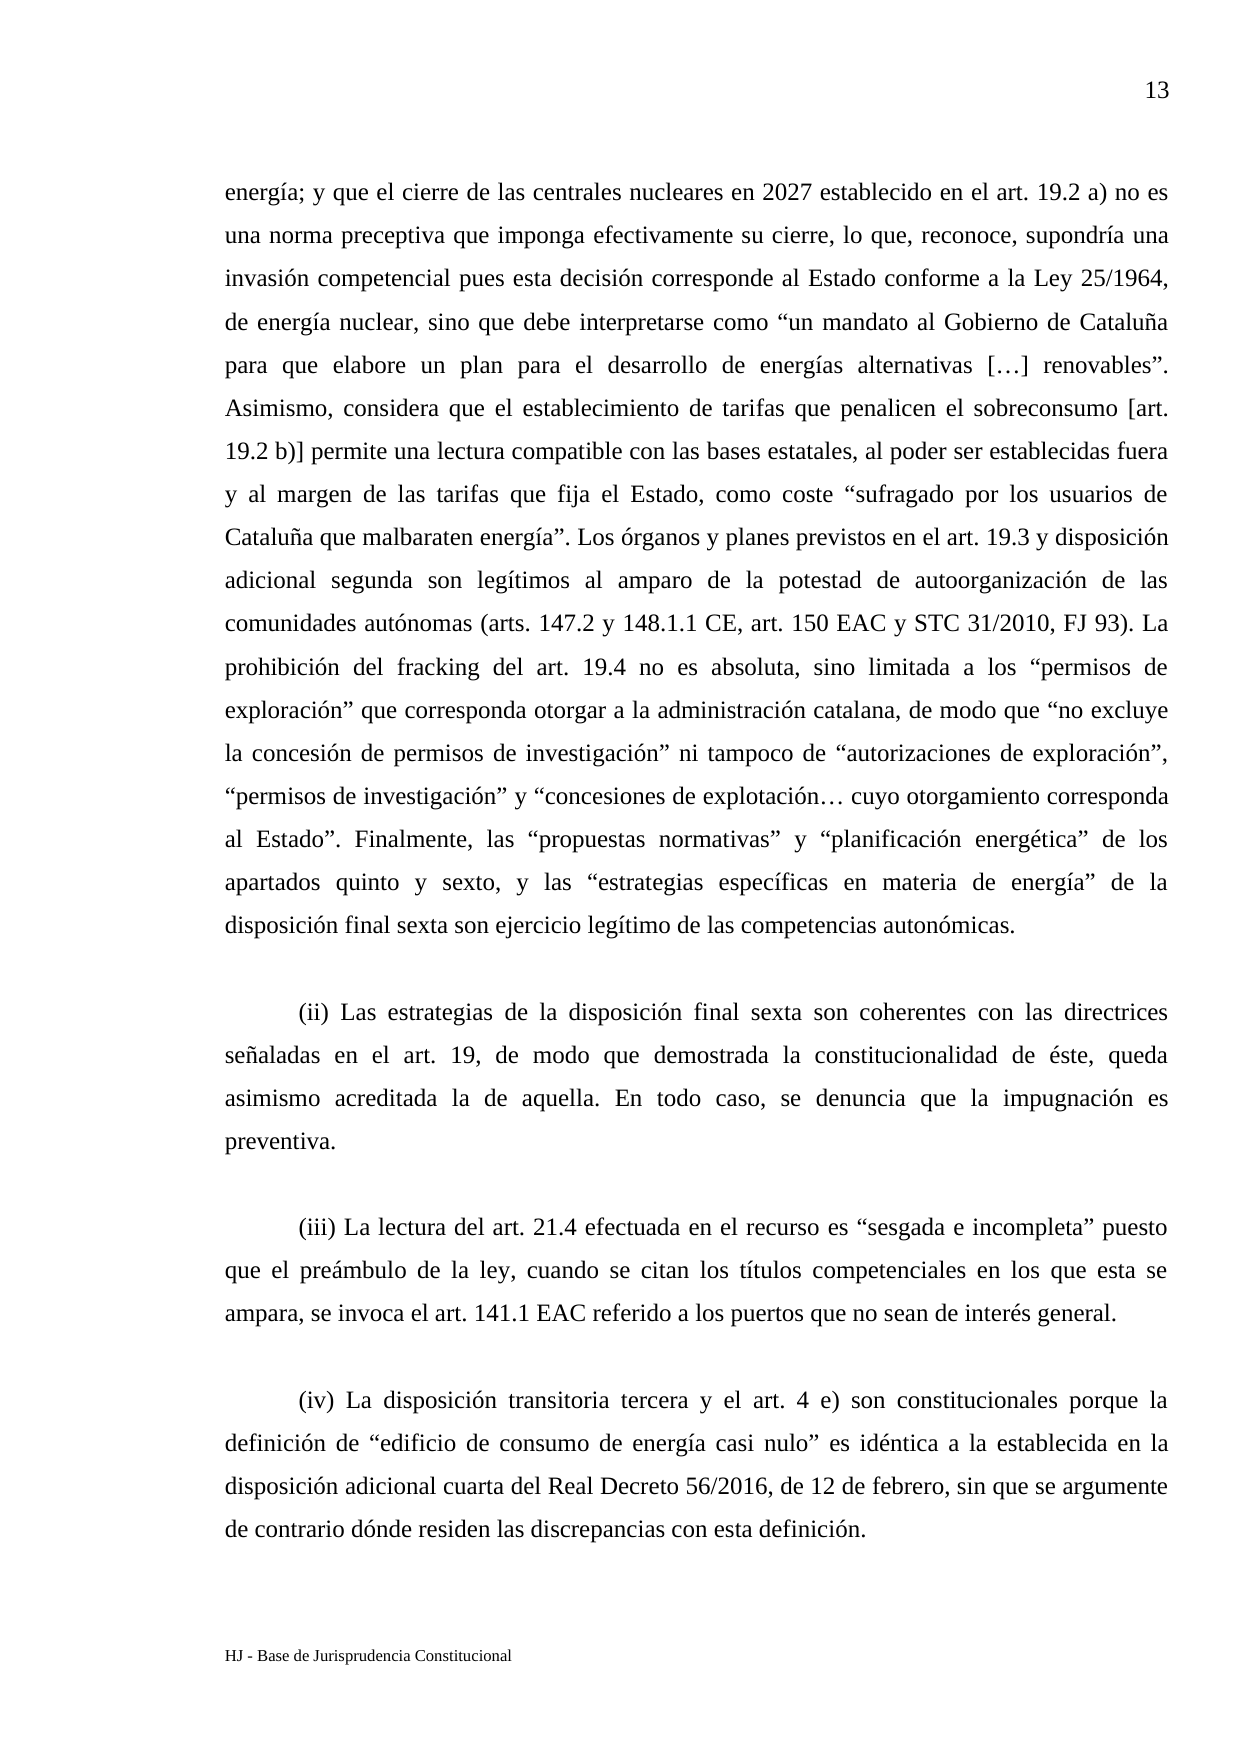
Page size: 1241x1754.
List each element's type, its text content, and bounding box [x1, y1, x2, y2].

text (iv) La disposición transitoria tercera y el art. 4 e) son constitucionales porque la definición de “edificio de consumo de energía casi nulo” es idéntica a la establecida en la disposición adicional cuarta del Real Decreto 56/2016, de 12 de febrero, sin que se argumente de contrario dónde residen las discrepancias con esta definición. [224, 1385, 1169, 1543]
text (ii) Las estrategias de la disposición final sexta son coherentes con las directrices señaladas en el art. 19, de modo que demostrada la constitucionalidad de éste, queda asimismo acreditada la de aquella. En todo caso, se denuncia que la impugnación es preventiva. [224, 997, 1169, 1155]
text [224, 177, 1169, 939]
text (iii) La lectura del art. 21.4 efectuada en el recurso es “sesgada e incompleta” puesto que el preámbulo de la ley, cuando se citan los títulos competenciales en los que esta se ampara, se invoca el art. 141.1 EAC referido a los puertos que no sean de interés general. [224, 1212, 1169, 1327]
